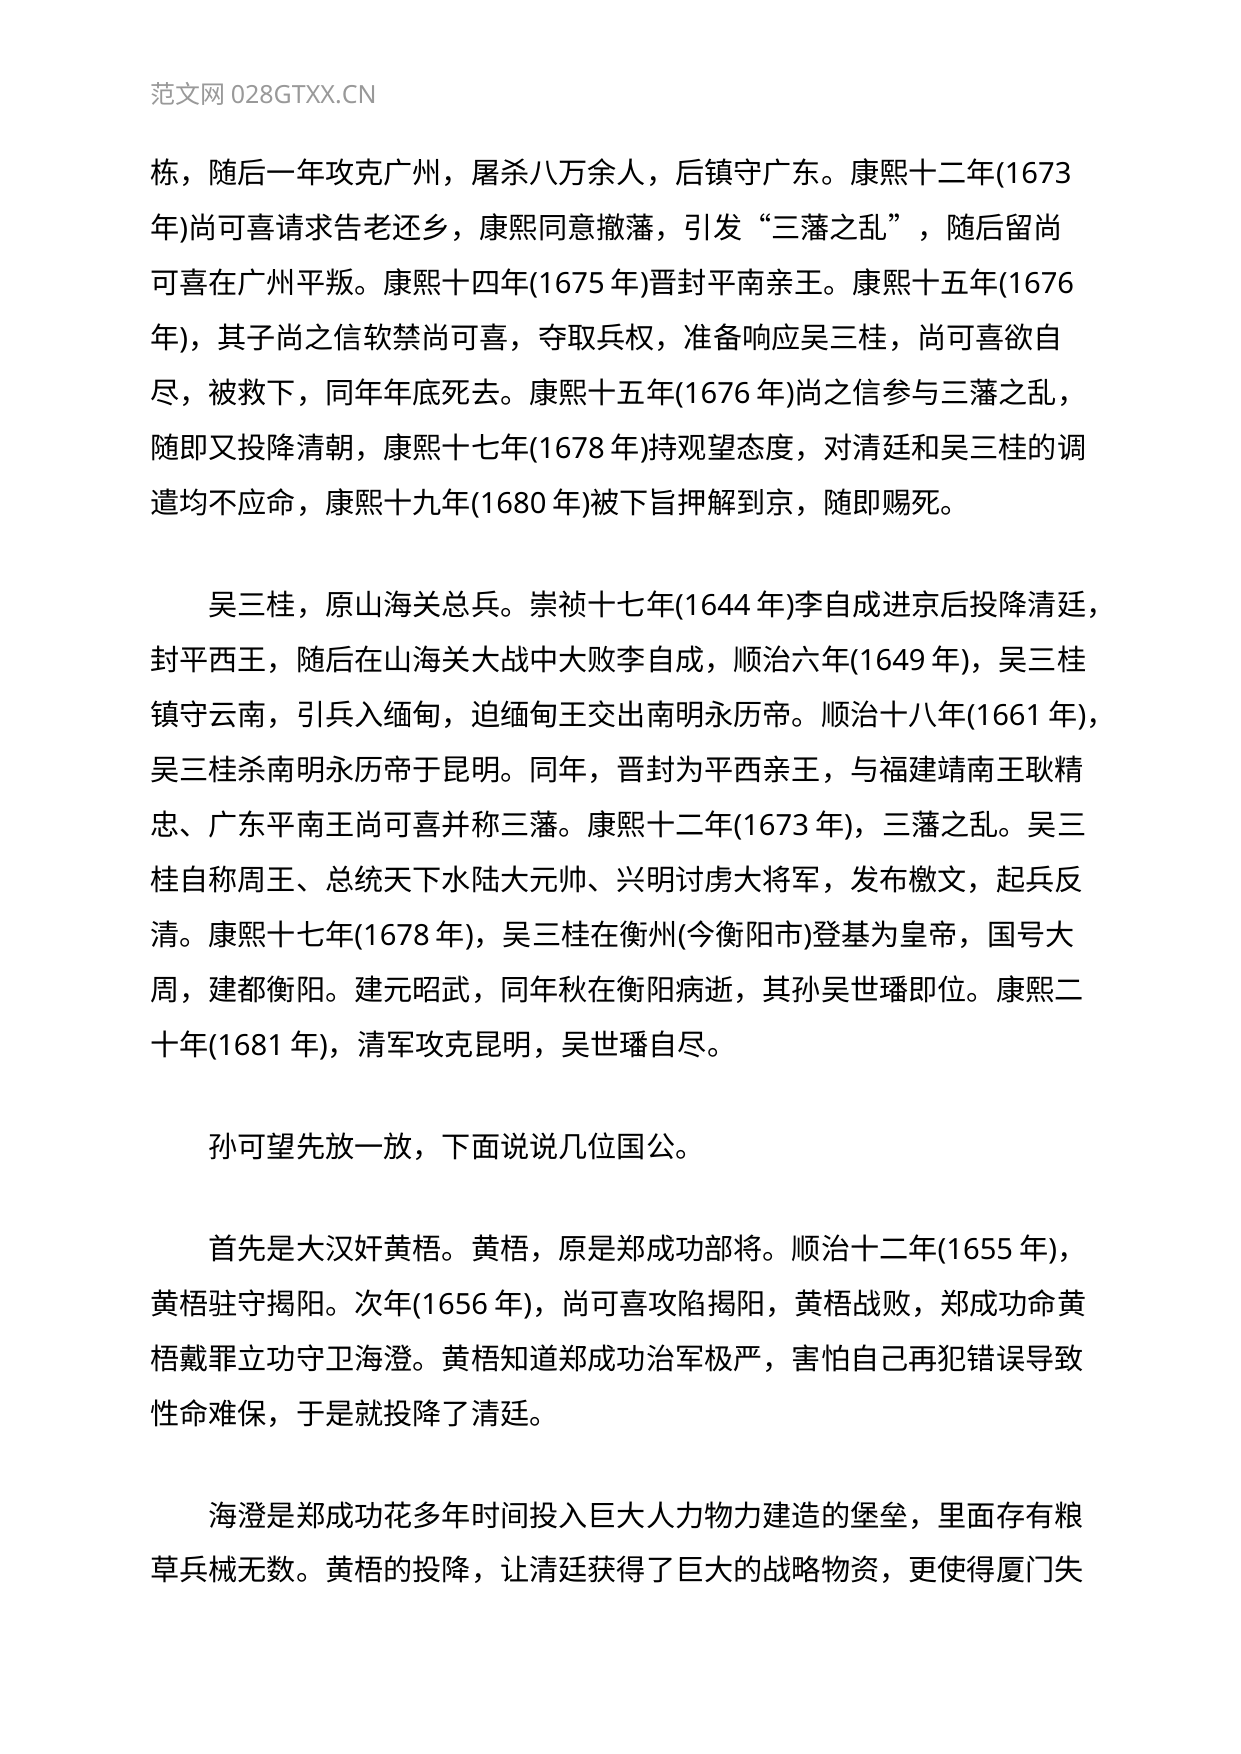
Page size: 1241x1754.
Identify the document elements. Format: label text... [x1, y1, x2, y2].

text 孙可望先放一放，下面说说几位国公。 [150, 1124, 1090, 1166]
text 吴三桂，原山海关总兵。崇祯十七年(1644年)李自成进京后投降清廷，封平西王，随后在山海关大战中大败李自成，顺治六年(1649年)，吴三桂镇守云南，引兵入缅甸，迫缅甸王交出南明永历帝。顺治十八年(1661年)，吴三桂杀南明永历帝于昆明。同年，晋封为平西亲王，与福建靖南王耿精忠、广东平南王尚可喜并称三藩。康熙十二年(1673年)，三藩之乱。吴三桂自称周王、总统天下水陆大元帅、兴明讨虏大将军，发布檄文，起兵反清。康熙十七年(1678年)，吴三桂在衡州(今衡阳市)登基为皇帝，国号大周，建都衡阳。建元昭武，同年秋在衡阳病逝，其孙吴世璠即位。康熙二十年(1681年)，清军攻克昆明，吴世璠自尽。 [150, 582, 1090, 1064]
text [150, 150, 1090, 522]
text 首先是大汉奸黄梧。黄梧，原是郑成功部将。顺治十二年(1655年)，黄梧驻守揭阳。次年(1656年)，尚可喜攻陷揭阳，黄梧战败，郑成功命黄梧戴罪立功守卫海澄。黄梧知道郑成功治军极严，害怕自己再犯错误导致性命难保，于是就投降了清廷。 [150, 1225, 1090, 1433]
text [150, 1492, 1090, 1589]
